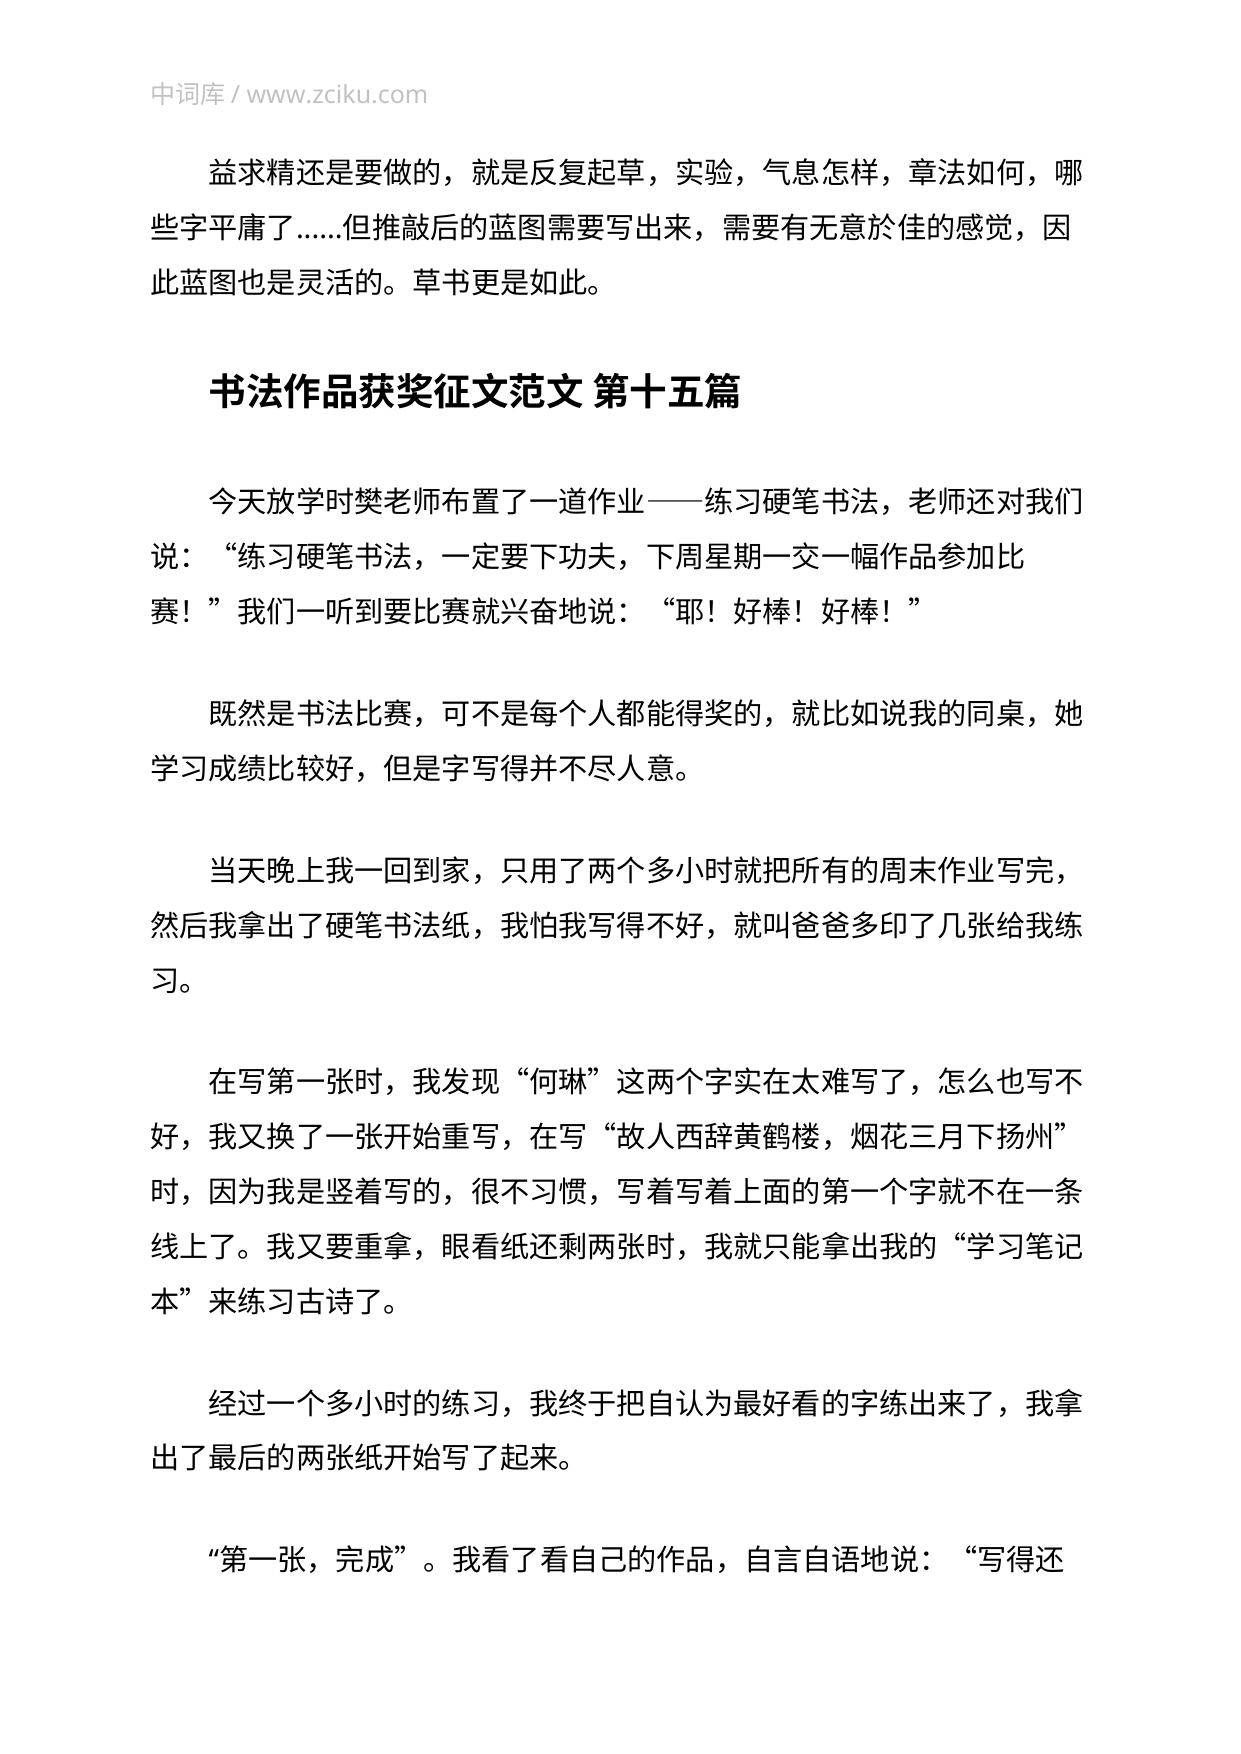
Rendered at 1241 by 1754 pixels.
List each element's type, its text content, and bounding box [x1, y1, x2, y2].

text 当天晚上我一回到家，只用了两个多小时就把所有的周末作业写完，然后我拿出了硬笔书法纸，我怕我写得不好，就叫爸爸多印了几张给我练习。 [150, 847, 1090, 999]
text 在写第一张时，我发现“何琳”这两个字实在太难写了，怎么也写不好，我又换了一张开始重写，在写“故人西辞黄鹤楼，烟花三月下扬州”时，因为我是竖着写的，很不习惯，写着写着上面的第一个字就不在一条线上了。我又要重拿，眼看纸还剩两张时，我就只能拿出我的“学习笔记本”来练习古诗了。 [150, 1059, 1090, 1321]
text 益求精还是要做的，就是反复起草，实验，气息怎样，章法如何，哪些字平庸了......但推敲后的蓝图需要写出来，需要有无意於佳的感觉，因此蓝图也是灵活的。草书更是如此。 [150, 150, 1090, 302]
text 书法作品获奖征文范文 第十五篇 [150, 362, 1090, 416]
text 既然是书法比赛，可不是每个人都能得奖的，就比如说我的同桌，她学习成绩比较好，但是字写得并不尽人意。 [150, 691, 1090, 788]
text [150, 1537, 1090, 1579]
text 经过一个多小时的练习，我终于把自认为最好看的字练出来了，我拿出了最后的两张纸开始写了起来。 [150, 1380, 1090, 1477]
text 今天放学时樊老师布置了一道作业——练习硬笔书法，老师还对我们说：“练习硬笔书法，一定要下功夫，下周星期一交一幅作品参加比赛！”我们一听到要比赛就兴奋地说：“耶！好棒！好棒！” [150, 479, 1090, 631]
